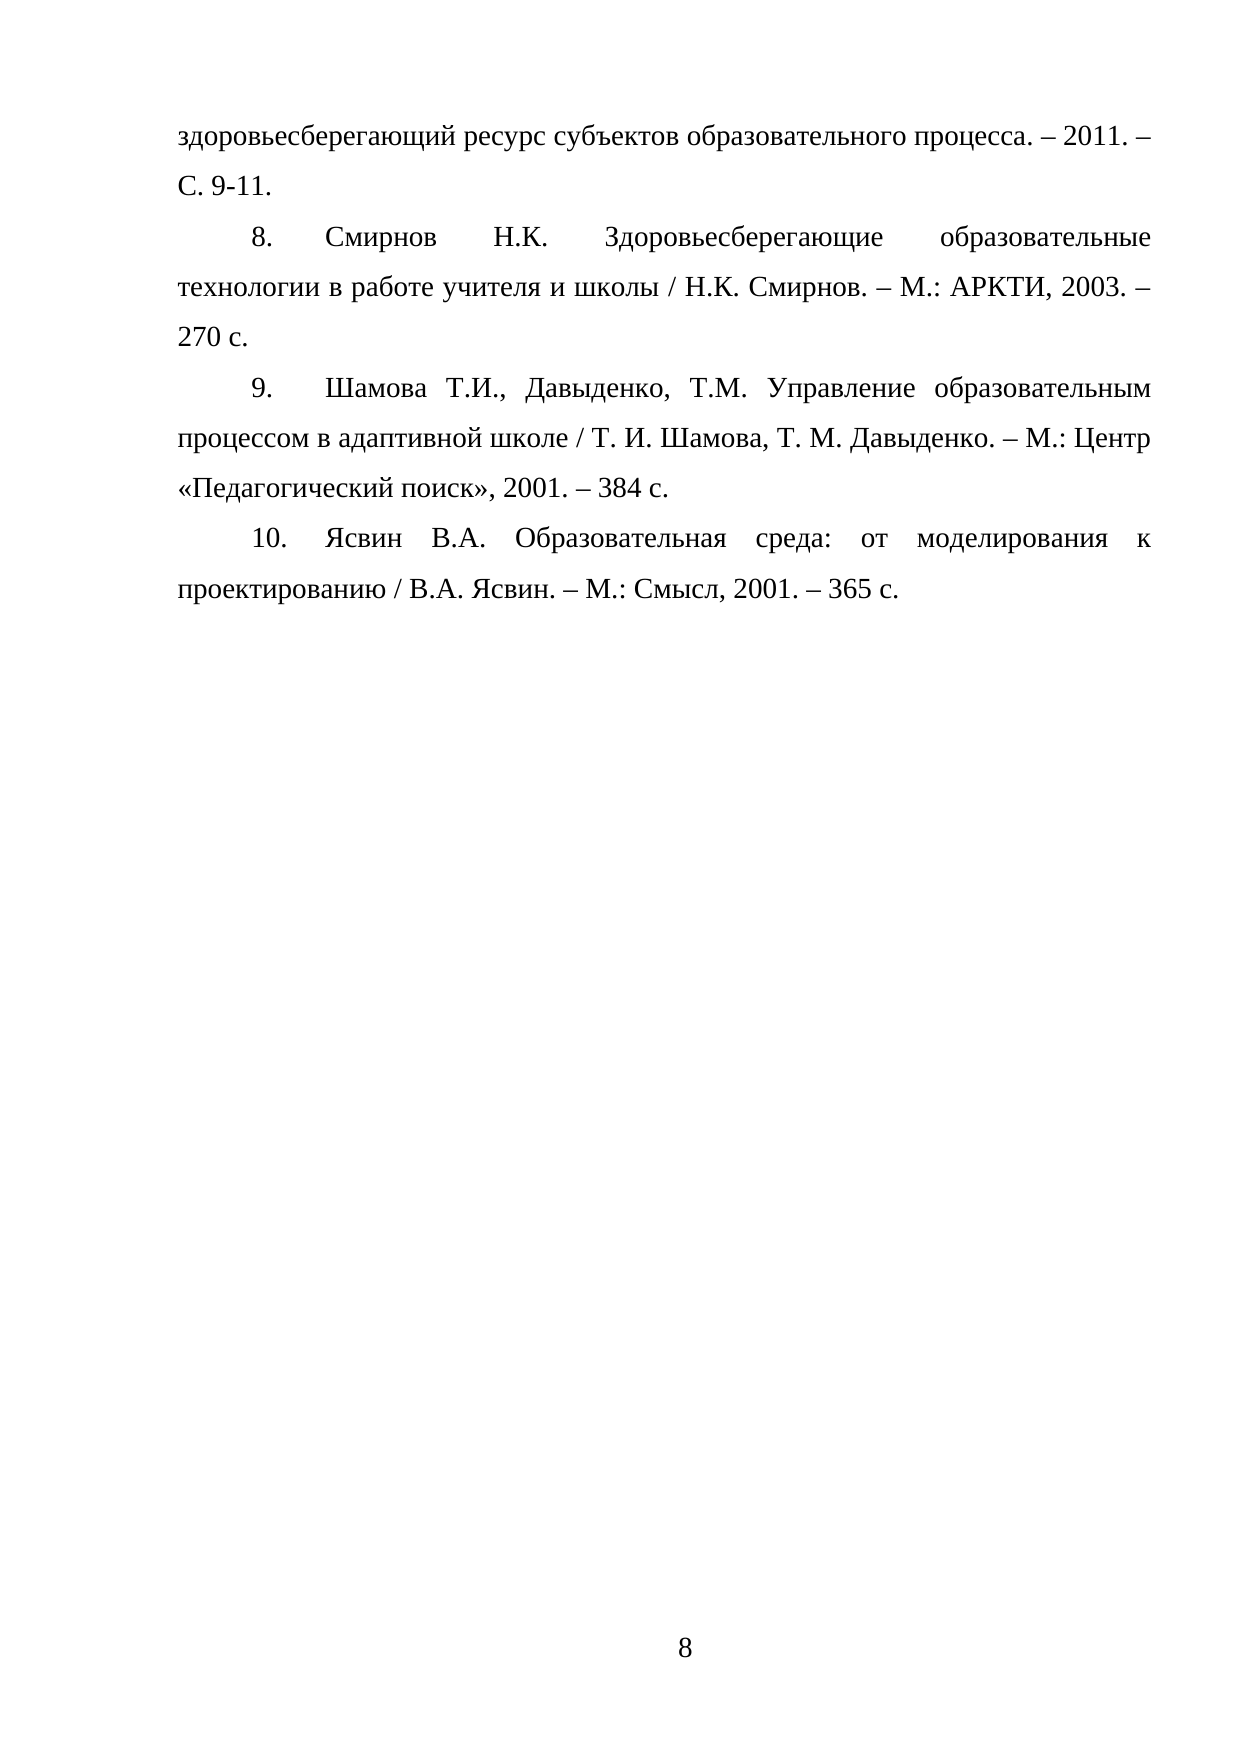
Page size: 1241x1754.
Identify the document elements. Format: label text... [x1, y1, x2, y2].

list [177, 118, 1152, 202]
list Шамова Т.И., Давыденко, Т.М. Управление образовательным процессом в адаптивной школе / Т. И. Шамова, Т. М. Давыденко. – М.: Центр «Педагогический поиск», 2001. – 384 с. [177, 370, 1152, 504]
list Смирнов Н.К. Здоровьесберегающие образовательные технологии в работе учителя и школы / Н.К. Смирнов. – М.: АРКТИ, 2003. – 270 с. [177, 219, 1152, 353]
list Ясвин В.А. Образовательная среда: от моделирования к проектированию / В.А. Ясвин. – М.: Смысл, 2001. – 365 с. [177, 521, 1152, 604]
